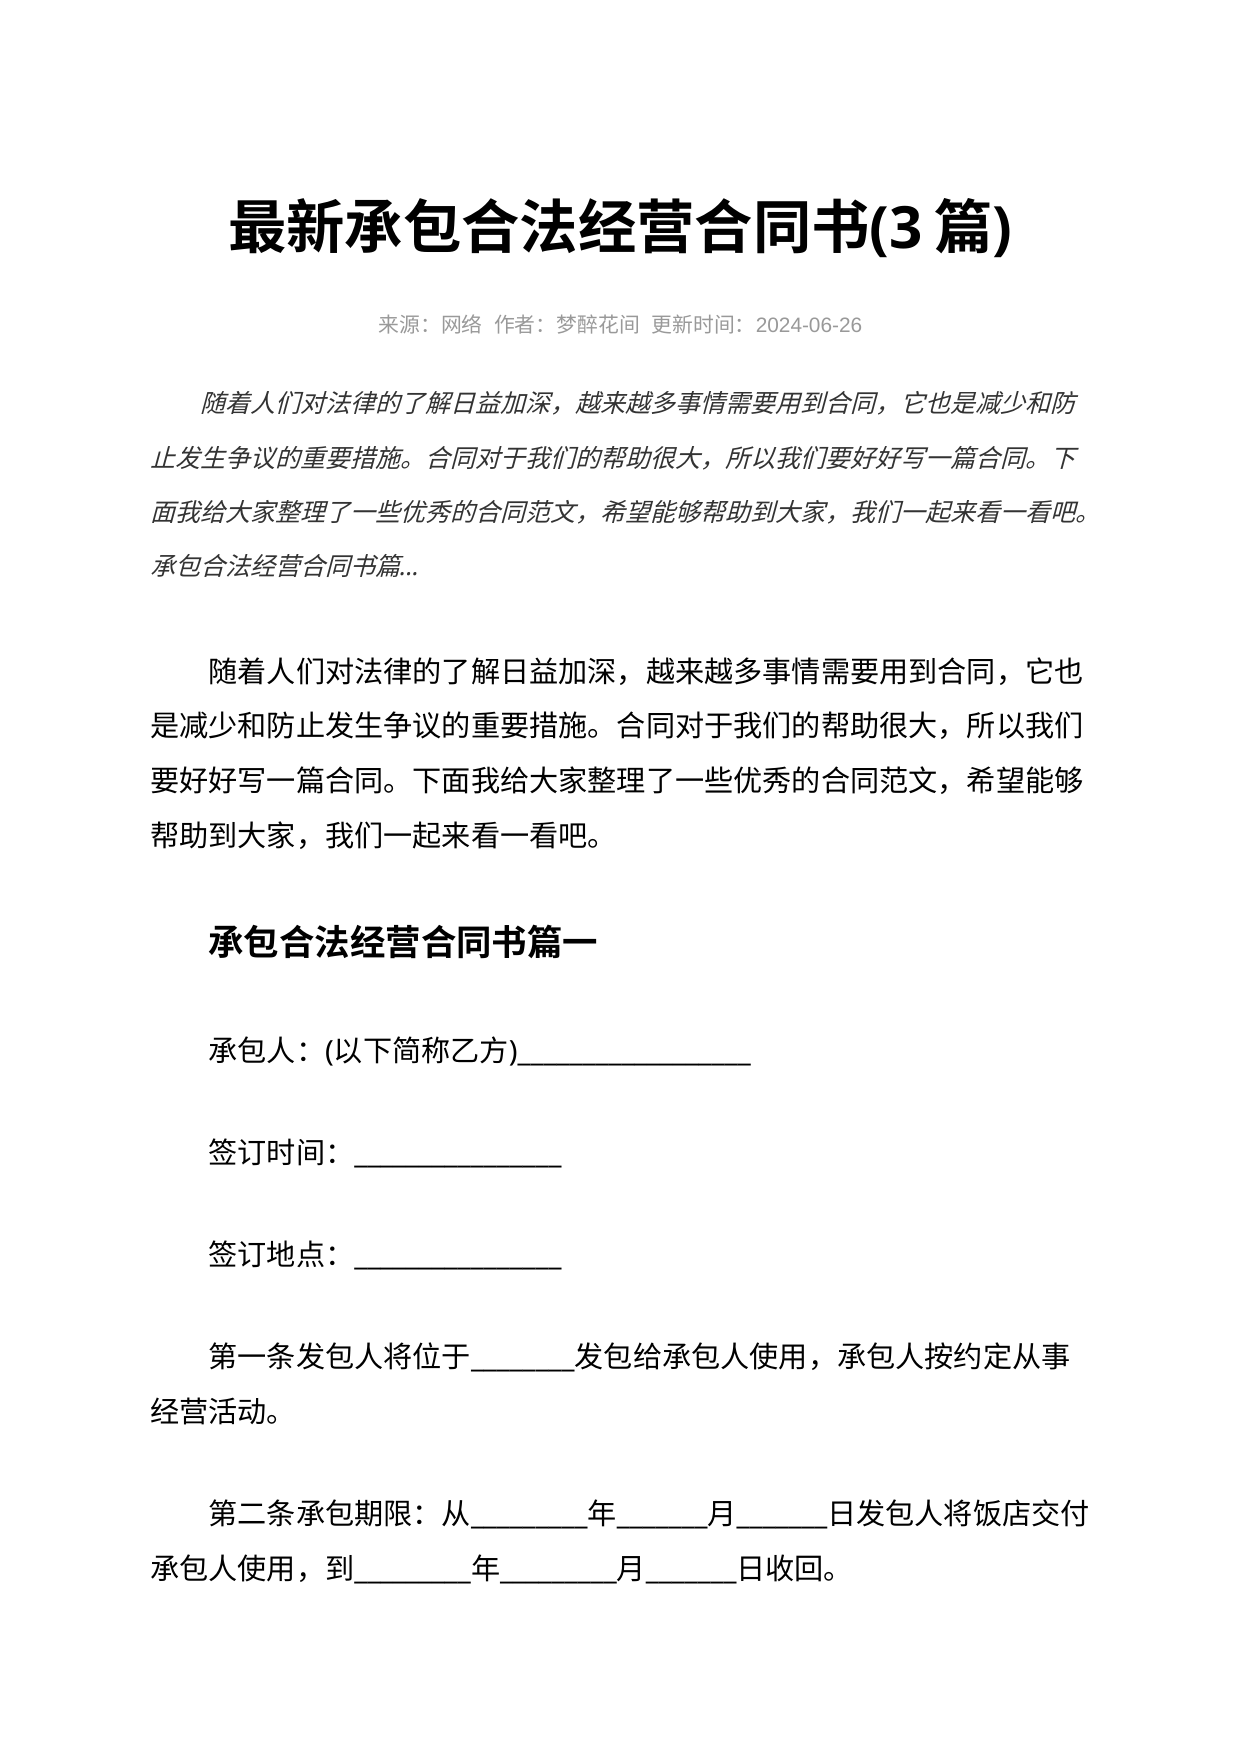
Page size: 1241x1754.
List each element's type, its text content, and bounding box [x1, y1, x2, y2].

text 签订时间：________________ [150, 1130, 1090, 1172]
text 第二条承包期限：从_________年_______月_______日发包人将饭店交付承包人使用，到_________年_________月_______日收回。 [150, 1491, 1090, 1588]
subtitle 最新承包合法经营合同书(3篇) [150, 181, 1090, 266]
text 来源：网络 作者：梦醉花间 更新时间：2024-06-26 [150, 313, 1090, 337]
text 第一条发包人将位于________发包给承包人使用，承包人按约定从事经营活动。 [150, 1334, 1090, 1431]
text 随着人们对法律的了解日益加深，越来越多事情需要用到合同，它也是减少和防止发生争议的重要措施。合同对于我们的帮助很大，所以我们要好好写一篇合同。下面我给大家整理了一些优秀的合同范文，希望能够帮助到大家，我们一起来看一看吧。 [150, 648, 1090, 855]
text 签订地点：________________ [150, 1232, 1090, 1274]
text 承包人：(以下简称乙方)__________________ [150, 1028, 1090, 1070]
text 承包合法经营合同书篇一 [150, 914, 1090, 966]
text 随着人们对法律的了解日益加深，越来越多事情需要用到合同，它也是减少和防止发生争议的重要措施。合同对于我们的帮助很大，所以我们要好好写一篇合同。下面我给大家整理了一些优秀的合同范文，希望能够帮助到大家，我们一起来看一看吧。承包合法经营合同书篇... [150, 384, 1090, 583]
